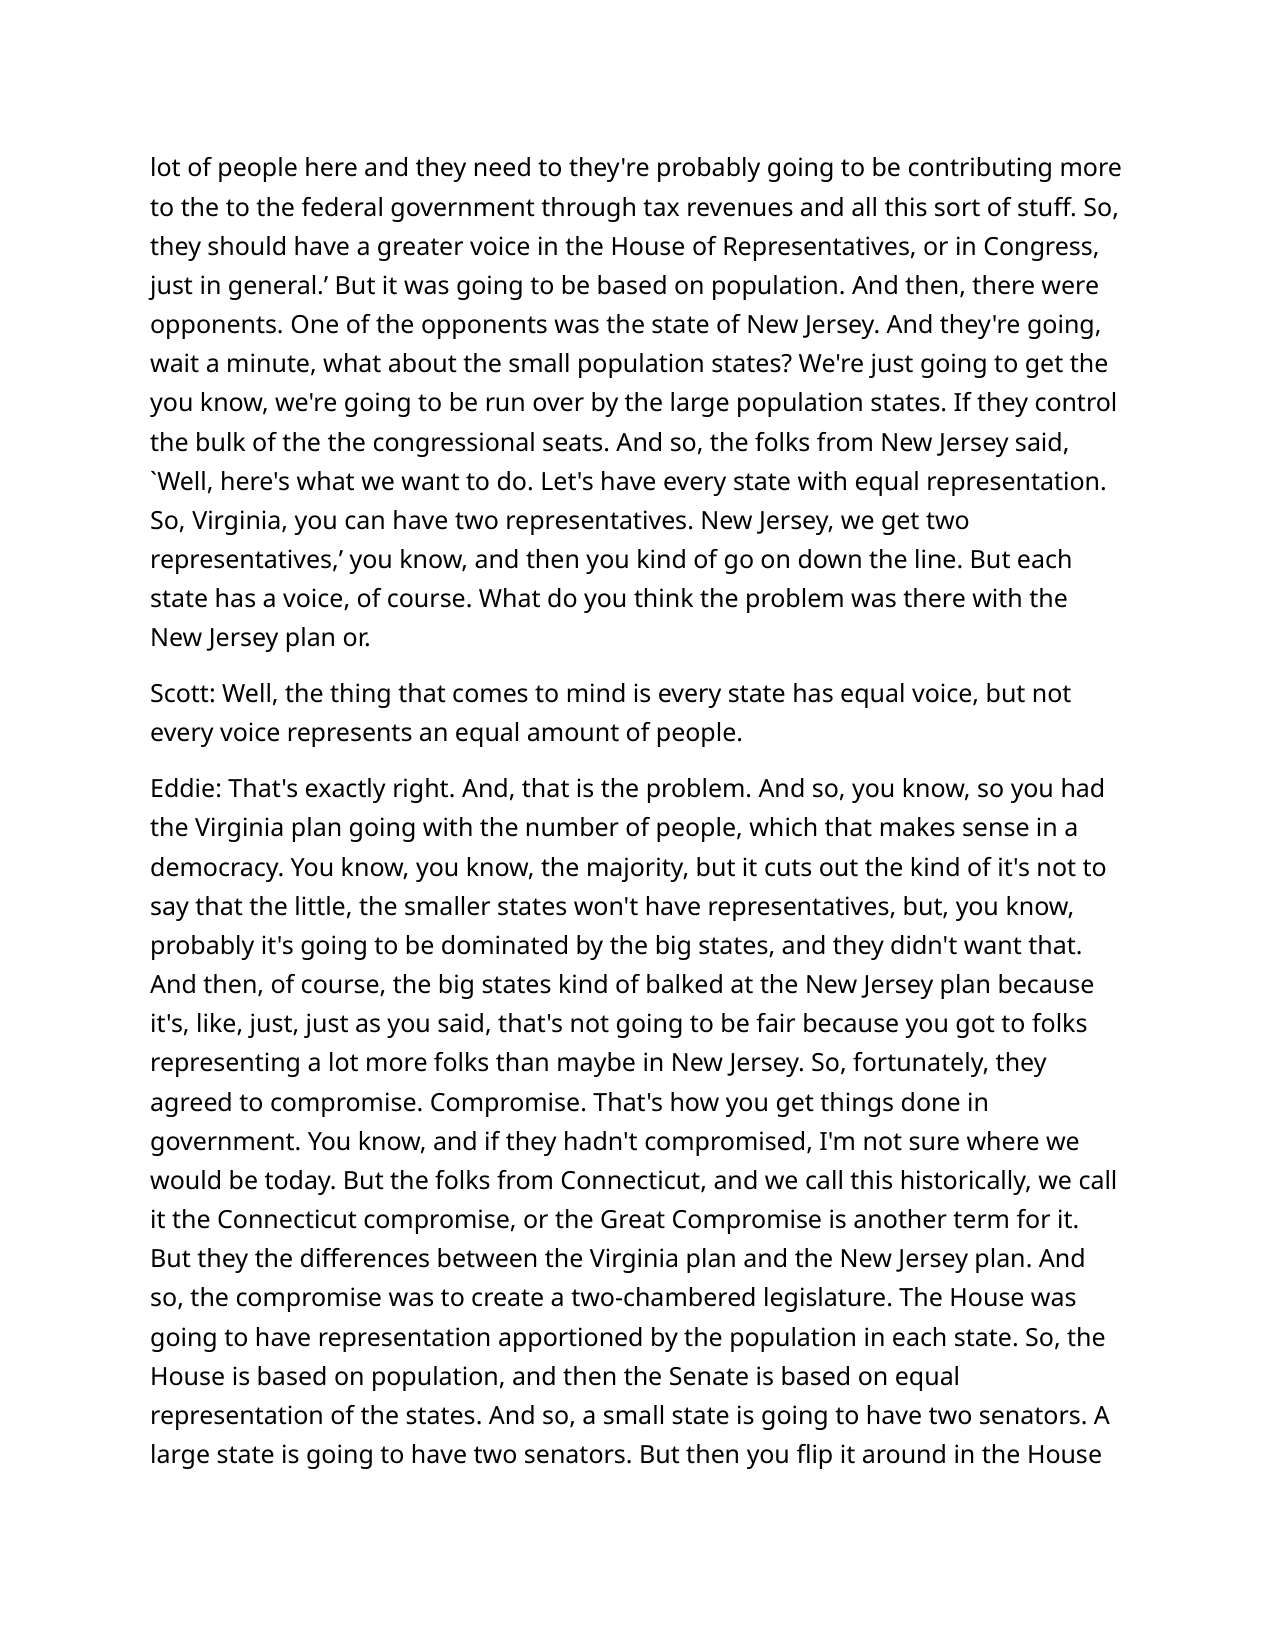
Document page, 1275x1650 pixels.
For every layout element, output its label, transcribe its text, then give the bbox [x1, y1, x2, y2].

text Scott: Well, the thing that comes to mind is every state has equal voice, but not every voice represents an equal amount of people. [150, 676, 1125, 749]
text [150, 771, 1125, 1471]
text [150, 150, 1125, 654]
